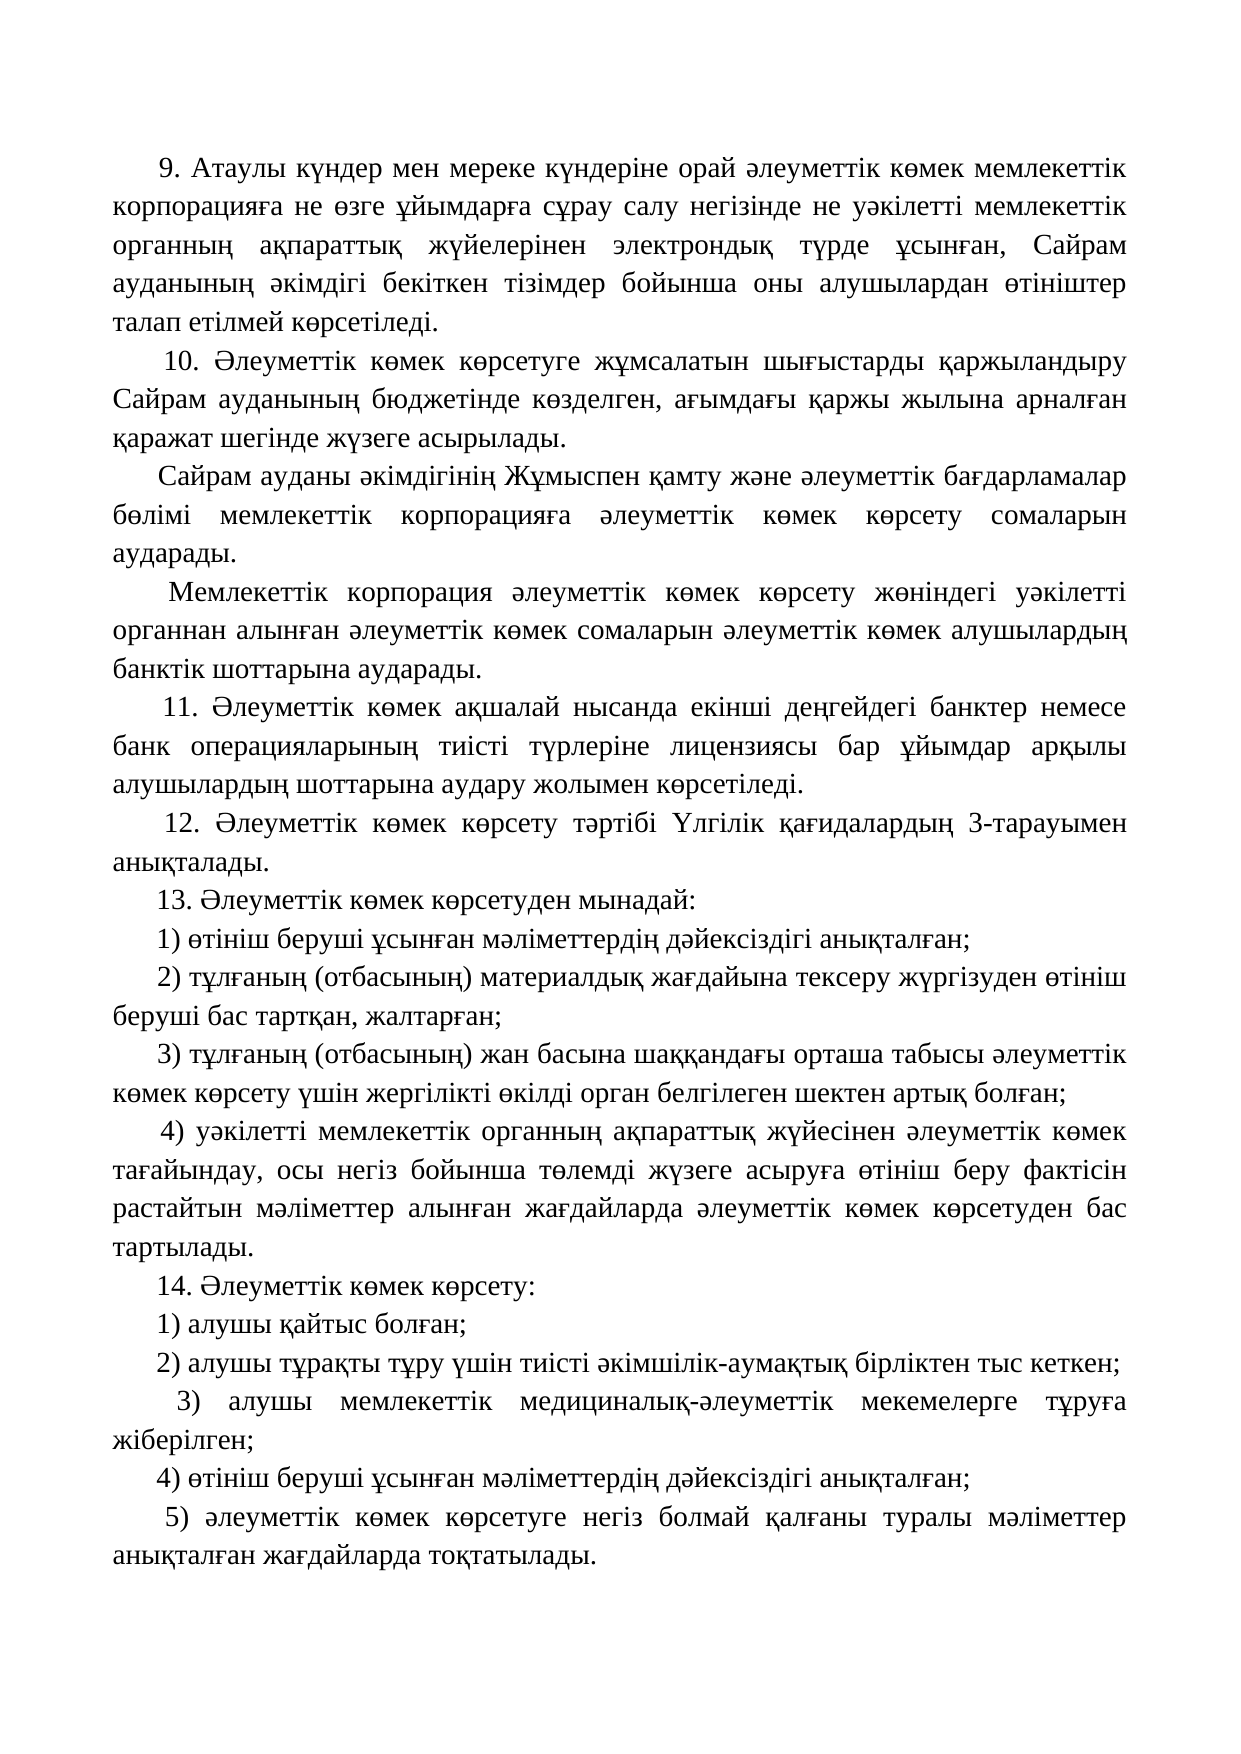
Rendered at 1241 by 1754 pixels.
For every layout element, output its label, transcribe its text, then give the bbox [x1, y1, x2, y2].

text 14. Әлеуметтік көмек көрсету: [112, 1268, 1128, 1301]
text 2) алушы тұрақты тұру үшін тиісті әкімшілік-аумақтық бірліктен тыс кеткен; [112, 1345, 1128, 1378]
text 3) тұлғаның (отбасының) жан басына шаққандағы орташа табысы әлеуметтік көмек көрсету үшін жергілікті өкілді орган белгілеген шектен артық болған; [112, 1036, 1128, 1108]
text 2) тұлғаның (отбасының) материалдық жағдайына тексеру жүргізуден өтініш беруші бас тартқан, жалтарған; [112, 959, 1128, 1031]
text 3) алушы мемлекеттік медициналық-әлеуметтік мекемелерге тұруға жіберілген; [112, 1383, 1128, 1455]
text 1) өтініш беруші ұсынған мәліметтердің дәйексіздігі анықталған; [112, 921, 1128, 954]
text Сайрам ауданы әкімдігінің Жұмыспен қамту және әлеуметтік бағдарламалар бөлімі мемлекеттік корпорацияға әлеуметтік көмек көрсету сомаларын аударады. [112, 458, 1128, 569]
text 5) әлеуметтік көмек көрсетуге негіз болмай қалғаны туралы мәліметтер анықталған жағдайларда тоқтатылады. [112, 1499, 1128, 1571]
text 10. Әлеуметтік көмек көрсетуге жұмсалатын шығыстарды қаржыландыру Сайрам ауданының бюджетінде көзделген, ағымдағы қаржы жылына арналған қаражат шегінде жүзеге асырылады. [112, 343, 1128, 453]
text 9. Атаулы күндер мен мереке күндеріне орай әлеуметтік көмек мемлекеттік корпорацияға не өзге ұйымдарға сұрау салу негізінде не уәкілетті мемлекеттік органның ақпараттық жүйелерінен электрондық түрде ұсынған, Сайрам ауданының әкімдігі бекіткен тізімдер бойынша оны алушылардан өтініштер талап етілмей көрсетіледі. [112, 150, 1128, 338]
text 13. Әлеуметтік көмек көрсетуден мынадай: [112, 882, 1128, 916]
text 4) уәкілетті мемлекеттік органның ақпараттық жүйесінен әлеуметтік көмек тағайындау, осы негіз бойынша төлемді жүзеге асыруға өтініш беру фактісін растайтын мәліметтер алынған жағдайларда әлеуметтік көмек көрсетуден бас тартылады. [112, 1113, 1128, 1263]
text 11. Әлеуметтік көмек ақшалай нысанда екінші деңгейдегі банктер немесе банк операцияларының тиісті түрлеріне лицензиясы бар ұйымдар арқылы алушылардың шоттарына аудару жолымен көрсетіледі. [112, 689, 1128, 800]
text 4) өтініш беруші ұсынған мәліметтердің дәйексіздігі анықталған; [112, 1460, 1128, 1494]
text Мемлекеттік корпорация әлеуметтік көмек көрсету жөніндегі уәкілетті органнан алынған әлеуметтік көмек сомаларын әлеуметтік көмек алушылардың банктік шоттарына аударады. [112, 574, 1128, 684]
text 1) алушы қайтыс болған; [112, 1306, 1128, 1340]
text 12. Әлеуметтік көмек көрсету тәртібі Үлгілік қағидалардың 3-тарауымен анықталады. [112, 805, 1128, 877]
